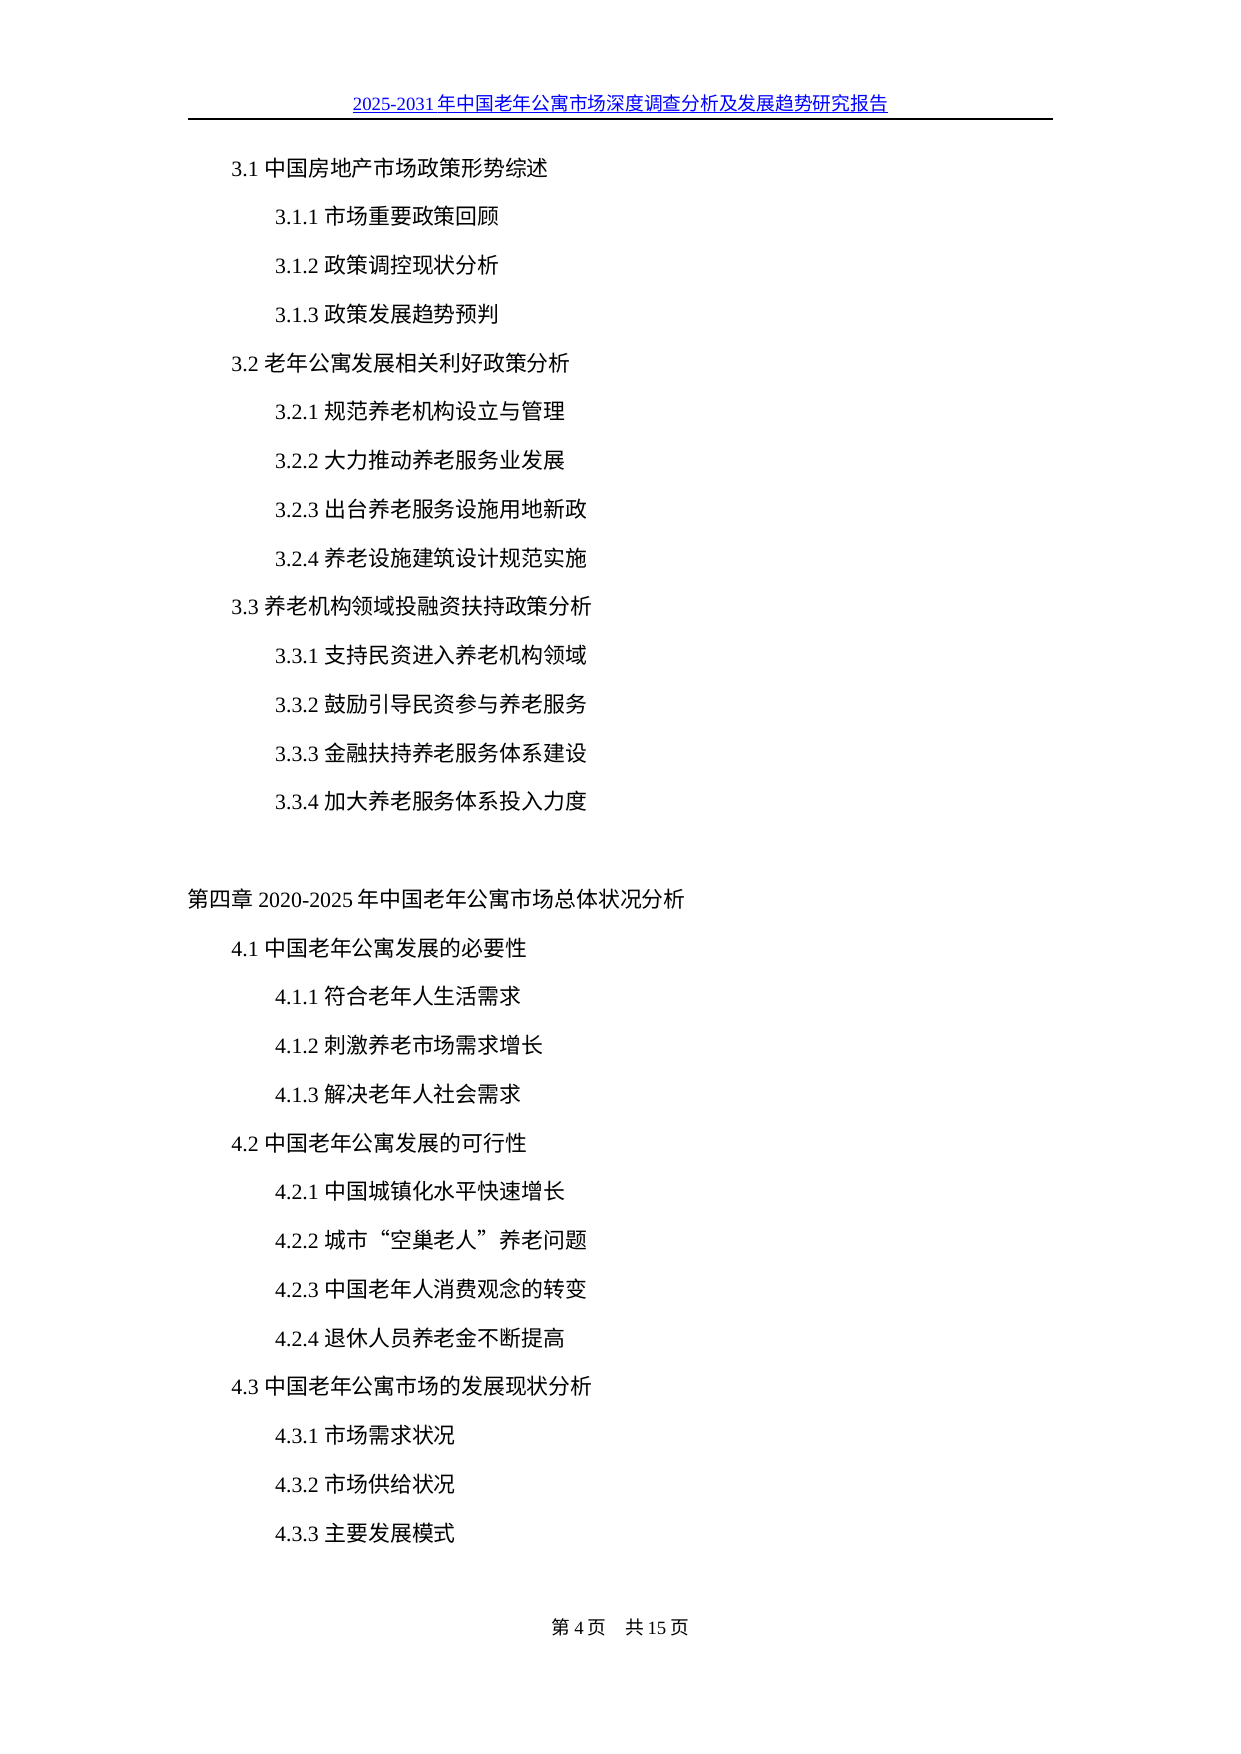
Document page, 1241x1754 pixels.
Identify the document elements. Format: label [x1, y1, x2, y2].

text [187, 150, 1053, 1548]
